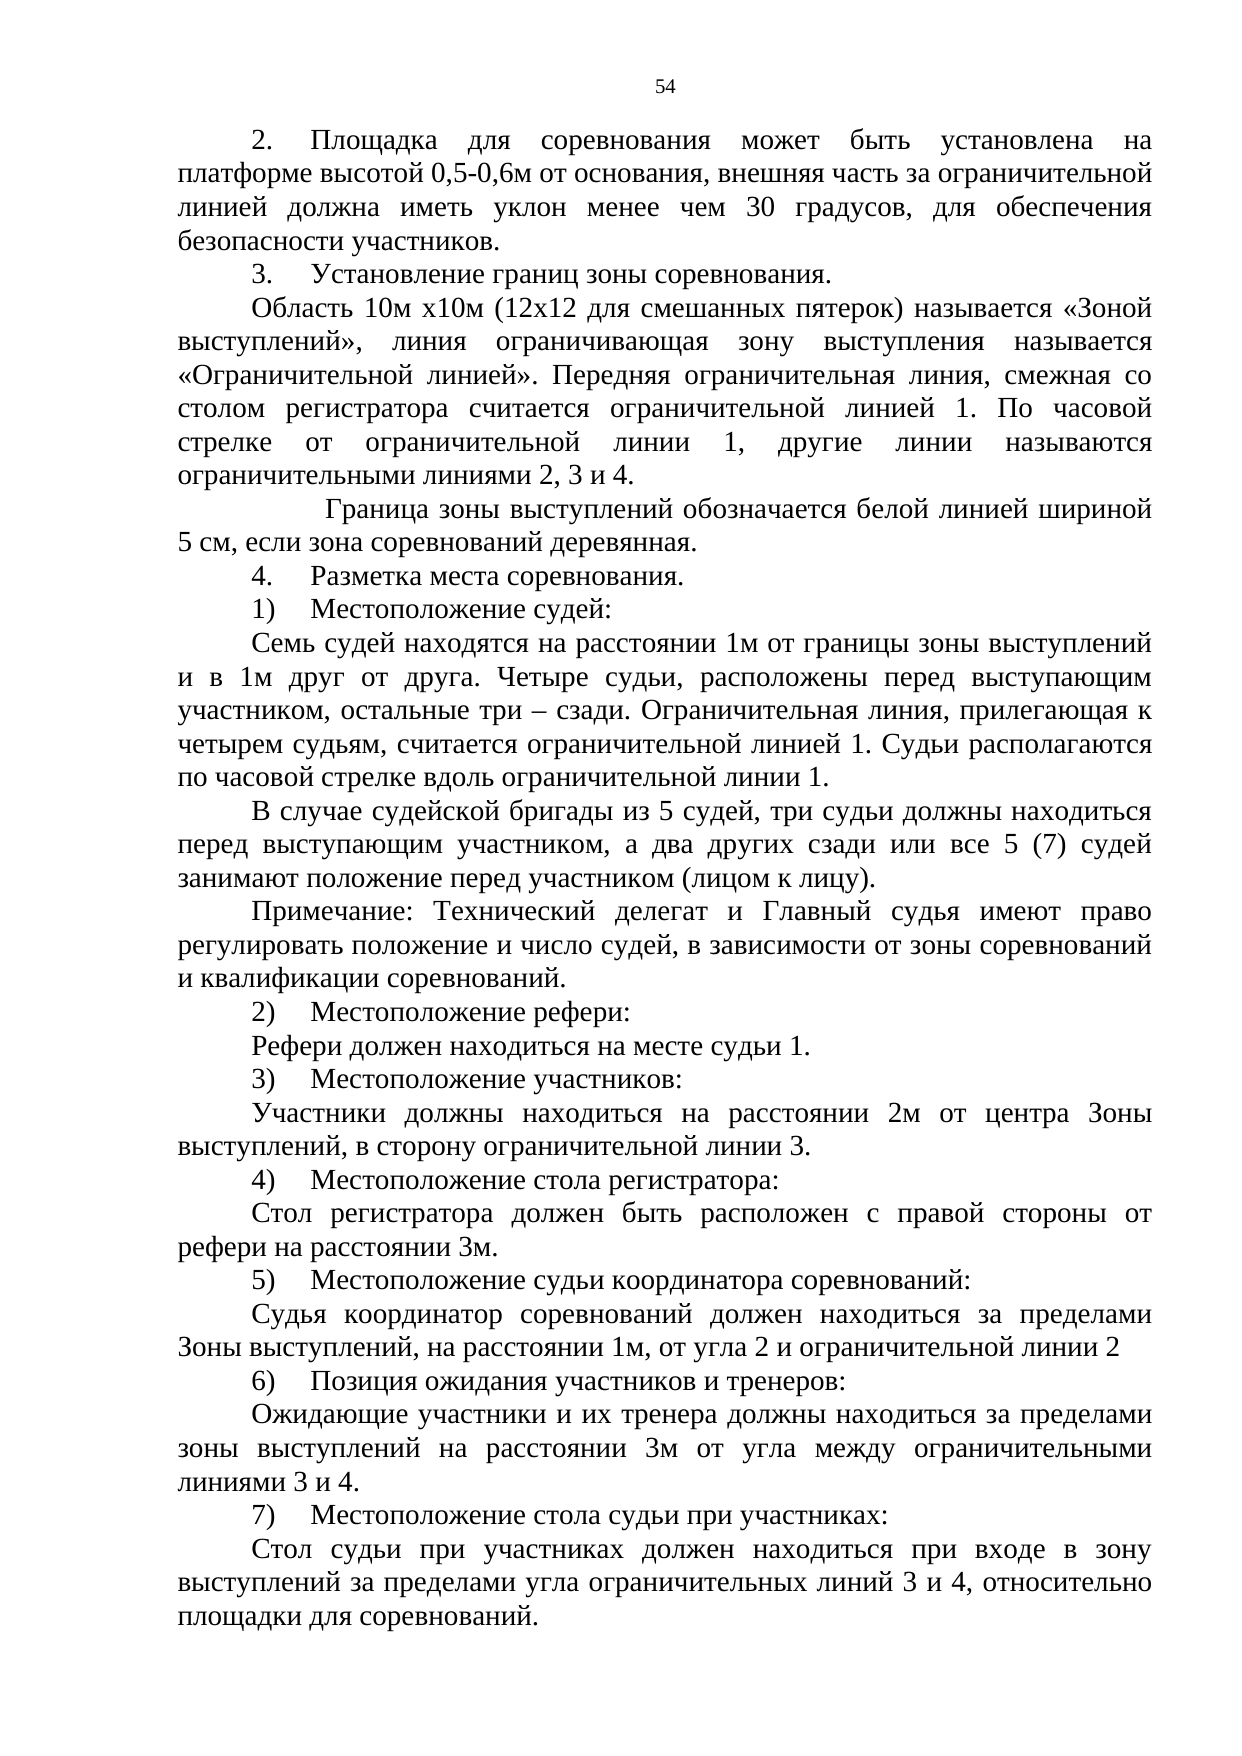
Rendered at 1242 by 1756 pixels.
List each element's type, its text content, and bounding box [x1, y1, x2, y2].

list Область 10м х10м (12х12 для смешанных пятерок) называется «Зоной выступлений», линия ограничивающая зону выступления называется «Ограничительной линией». Передняя ограничительная линия, смежная со столом регистратора считается ограничительной линией 1. По часовой стрелке от ограничительной линии 1, другие линии называются ограничительными линиями 2, 3 и 4. [177, 290, 1153, 491]
list Местоположение участников: [177, 1061, 1153, 1095]
list Установление границ зоны соревнования. [177, 256, 1153, 290]
list Местоположение судей: [177, 592, 1153, 625]
list Местоположение стола регистратора: [177, 1162, 1153, 1195]
text Стол судьи при участниках должен находиться при входе в зону выступлений за пределами угла ограничительных линий 3 и 4, относительно площадки для соревнований. [177, 1531, 1153, 1631]
list Площадка для соревнования может быть установлена на платформе высотой 0,5-0,6м от основания, внешняя часть за ограничительной линией должна иметь уклон менее чем 30 градусов, для обеспечения безопасности участников. [177, 122, 1153, 256]
list Местоположение судьи координатора соревнований: [177, 1262, 1153, 1296]
text Ожидающие участники и их тренера должны находиться за пределами зоны выступлений на расстоянии 3м от угла между ограничительными линиями 3 и 4. [177, 1397, 1153, 1497]
text Стол регистратора должен быть расположен с правой стороны от рефери на расстоянии 3м. [177, 1195, 1153, 1262]
list Разметка места соревнования. [177, 558, 1153, 592]
text Рефери должен находиться на месте судьи 1. [177, 1028, 1153, 1061]
list Позиция ожидания участников и тренеров: [177, 1363, 1153, 1397]
text Примечание: Технический делегат и Главный судья имеют право регулировать положение и число судей, в зависимости от зоны соревнований и квалификации соревнований. [177, 893, 1153, 994]
text Участники должны находиться на расстоянии 2м от центра Зоны выступлений, в сторону ограничительной линии 3. [177, 1095, 1153, 1162]
text Судья координатор соревнований должен находиться за пределами Зоны выступлений, на расстоянии 1м, от угла 2 и ограничительной линии 2 [177, 1296, 1153, 1363]
text В случае судейской бригады из 5 судей, три судьи должны находиться перед выступающим участником, а два других сзади или все 5 (7) судей занимают положение перед участником (лицом к лицу). [177, 793, 1153, 893]
text Семь судей находятся на расстоянии 1м от границы зоны выступлений и в 1м друг от друга. Четыре судьи, расположены перед выступающим участником, остальные три – сзади. Ограничительная линия, прилегающая к четырем судьям, считается ограничительной линией 1. Судьи располагаются по часовой стрелке вдоль ограничительной линии 1. [177, 625, 1153, 793]
list Местоположение стола судьи при участниках: [177, 1497, 1153, 1531]
list Местоположение рефери: [177, 994, 1153, 1028]
list Граница зоны выступлений обозначается белой линией шириной 5 см, если зона соревнований деревянная. [177, 491, 1153, 558]
